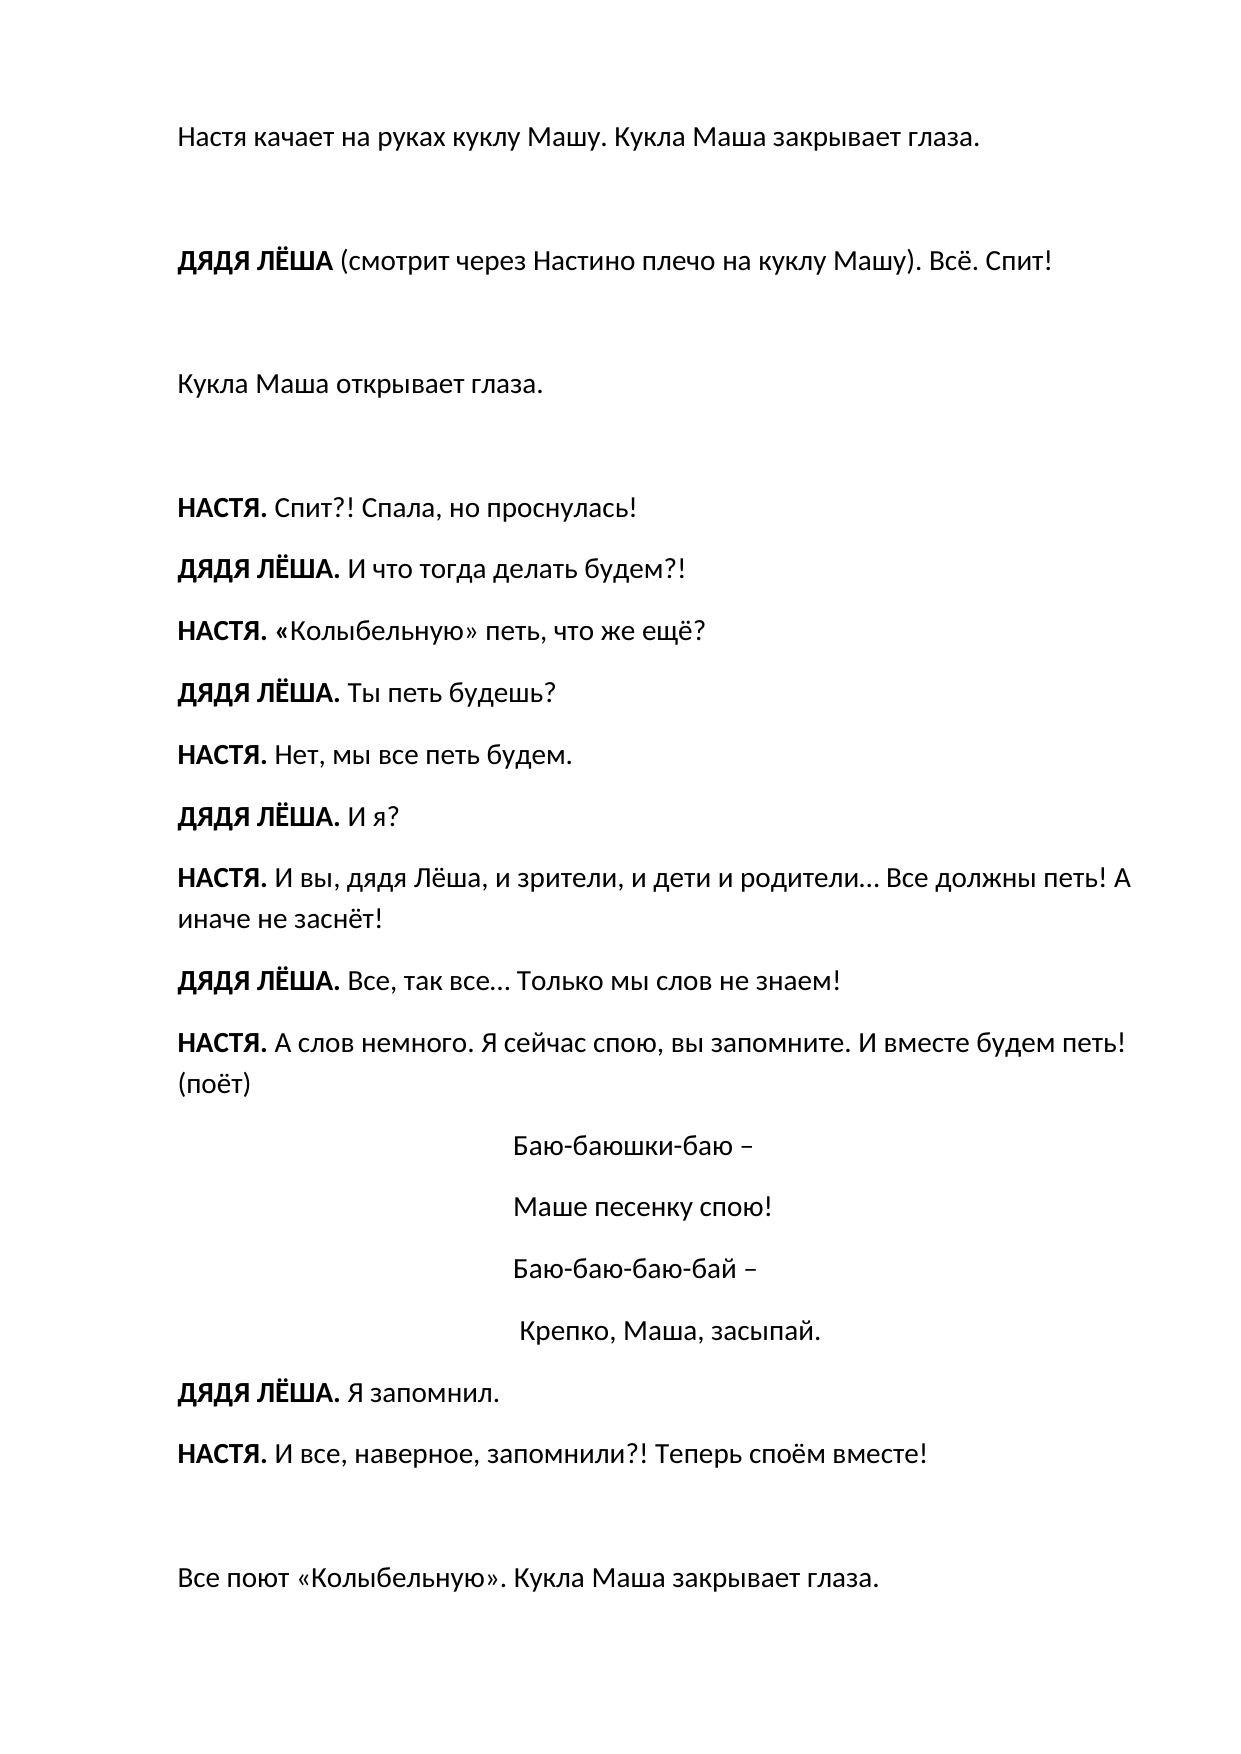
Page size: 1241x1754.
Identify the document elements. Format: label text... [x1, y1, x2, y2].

text ДЯДЯ ЛЁША. Все, так все… Только мы слов не знаем! [177, 962, 1152, 998]
text Баю-баю-баю-бай – [177, 1250, 1152, 1286]
text Маше песенку спою! [177, 1188, 1152, 1224]
text ДЯДЯ ЛЁША (смотрит через Настино плечо на куклу Машу). Всё. Спит! [177, 242, 1152, 277]
text НАСТЯ. И вы, дядя Лёша, и зрители, и дети и родители… Все должны петь! А иначе не заснёт! [177, 859, 1152, 936]
text ДЯДЯ ЛЁША. И я? [177, 798, 1152, 833]
text НАСТЯ. «Колыбельную» петь, что же ещё? [177, 612, 1152, 648]
text НАСТЯ. Нет, мы все петь будем. [177, 736, 1152, 771]
text ДЯДЯ ЛЁША. Я запомнил. [177, 1374, 1152, 1409]
text НАСТЯ. И все, наверное, запомнили?! Теперь споём вместе! [177, 1435, 1152, 1471]
text ДЯДЯ ЛЁША. И что тогда делать будем?! [177, 551, 1152, 586]
text Баю-баюшки-баю – [177, 1127, 1152, 1162]
text НАСТЯ. А слов немного. Я сейчас спою, вы запомните. И вместе будем петь! (поёт) [177, 1024, 1152, 1100]
text Все поют «Колыбельную». Кукла Маша закрывает глаза. [177, 1559, 1152, 1594]
text ДЯДЯ ЛЁША. Ты петь будешь? [177, 674, 1152, 710]
text Крепко, Маша, засыпай. [177, 1312, 1152, 1347]
text Кукла Маша открывает глаза. [177, 365, 1152, 401]
text НАСТЯ. Спит?! Спала, но проснулась! [177, 489, 1152, 524]
text Настя качает на руках куклу Машу. Кукла Маша закрывает глаза. [177, 118, 1152, 154]
